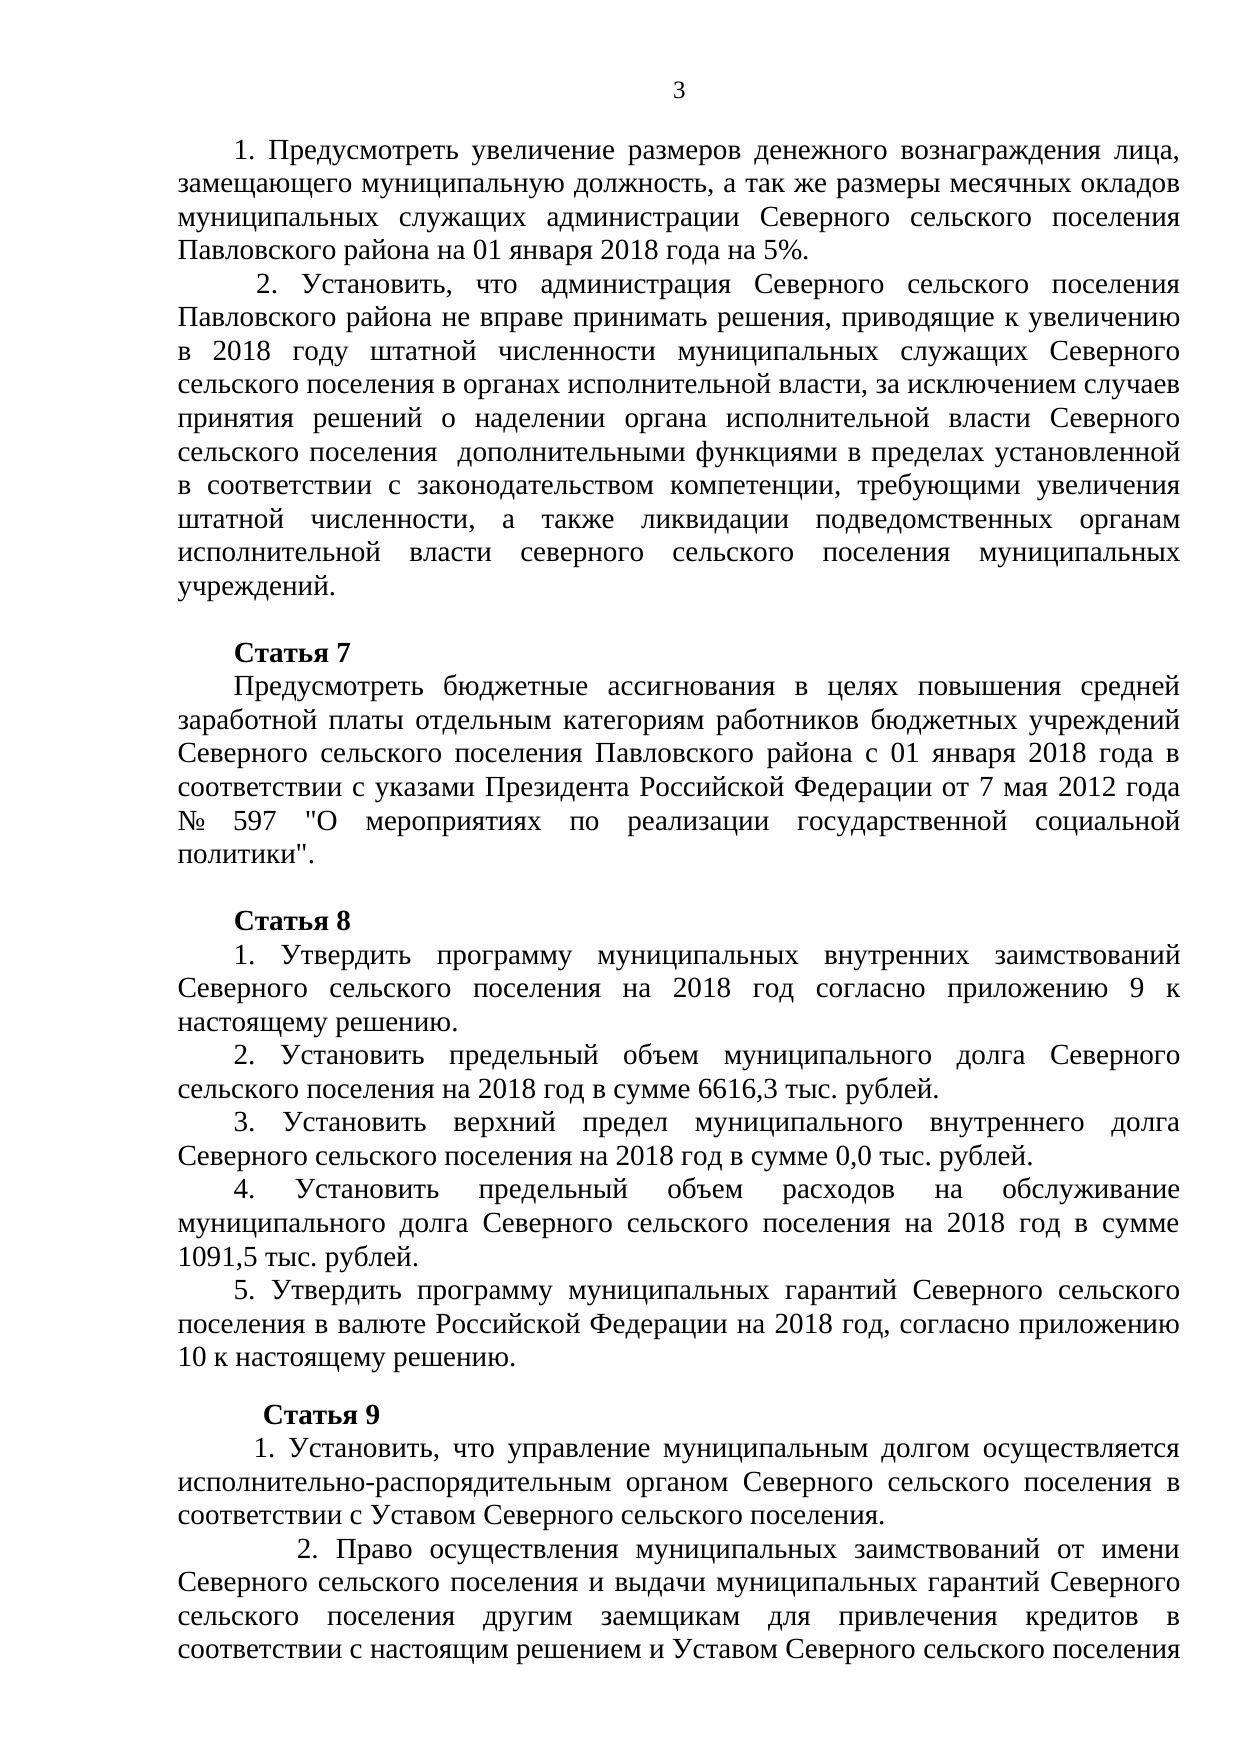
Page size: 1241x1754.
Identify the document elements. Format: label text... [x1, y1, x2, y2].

text 1. Предусмотреть увеличение размеров денежного вознаграждения лица, замещающего муниципальную должность, а так же размеры месячных окладов муниципальных служащих администрации Северного сельского поселения Павловского района на 01 января 2018 года на 5%. [177, 132, 1181, 266]
text 2. Установить предельный объем муниципального долга Северного сельского поселения на 2018 год в сумме 6616,3 тыс. рублей. [177, 1037, 1181, 1104]
text Предусмотреть бюджетные ассигнования в целях повышения средней заработной платы отдельным категориям работников бюджетных учреждений Северного сельского поселения Павловского района с 01 января 2018 года в соответствии с указами Президента Российской Федерации от 7 мая 2012 года № 597 "О мероприятиях по реализации государственной социальной политики". [177, 668, 1181, 870]
text 1. Утвердить программу муниципальных внутренних заимствований Северного сельского поселения на 2018 год согласно приложению 9 к настоящему решению. [177, 937, 1181, 1037]
text 4. Установить предельный объем расходов на обслуживание муниципального долга Северного сельского поселения на 2018 год в сумме 1091,5 тыс. рублей. [177, 1172, 1181, 1272]
text Статья 7 [177, 635, 1181, 668]
text 3. Установить верхний предел муниципального внутреннего долга Северного сельского поселения на 2018 год в сумме 0,0 тыс. рублей. [177, 1104, 1181, 1172]
text Статья 9 [177, 1397, 1181, 1430]
text 5. Утвердить программу муниципальных гарантий Северного сельского поселения в валюте Российской Федерации на 2018 год, согласно приложению 10 к настоящему решению. [177, 1272, 1181, 1373]
text 1. Установить, что управление муниципальным долгом осуществляется исполнительно-распорядительным органом Северного сельского поселения в соответствии с Уставом Северного сельского поселения. [177, 1430, 1181, 1531]
text 2. Установить, что администрация Северного сельского поселения Павловского района не вправе принимать решения, приводящие к увеличению в 2018 году штатной численности муниципальных служащих Северного сельского поселения в органах исполнительной власти, за исключением случаев принятия решений о наделении органа исполнительной власти Северного сельского поселения дополнительными функциями в пределах установленной в соответствии с законодательством компетенции, требующими увеличения штатной численности, а также ликвидации подведомственных органам исполнительной власти северного сельского поселения муниципальных учреждений. [177, 266, 1181, 601]
text Статья 8 [177, 903, 1181, 937]
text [177, 1531, 1181, 1665]
